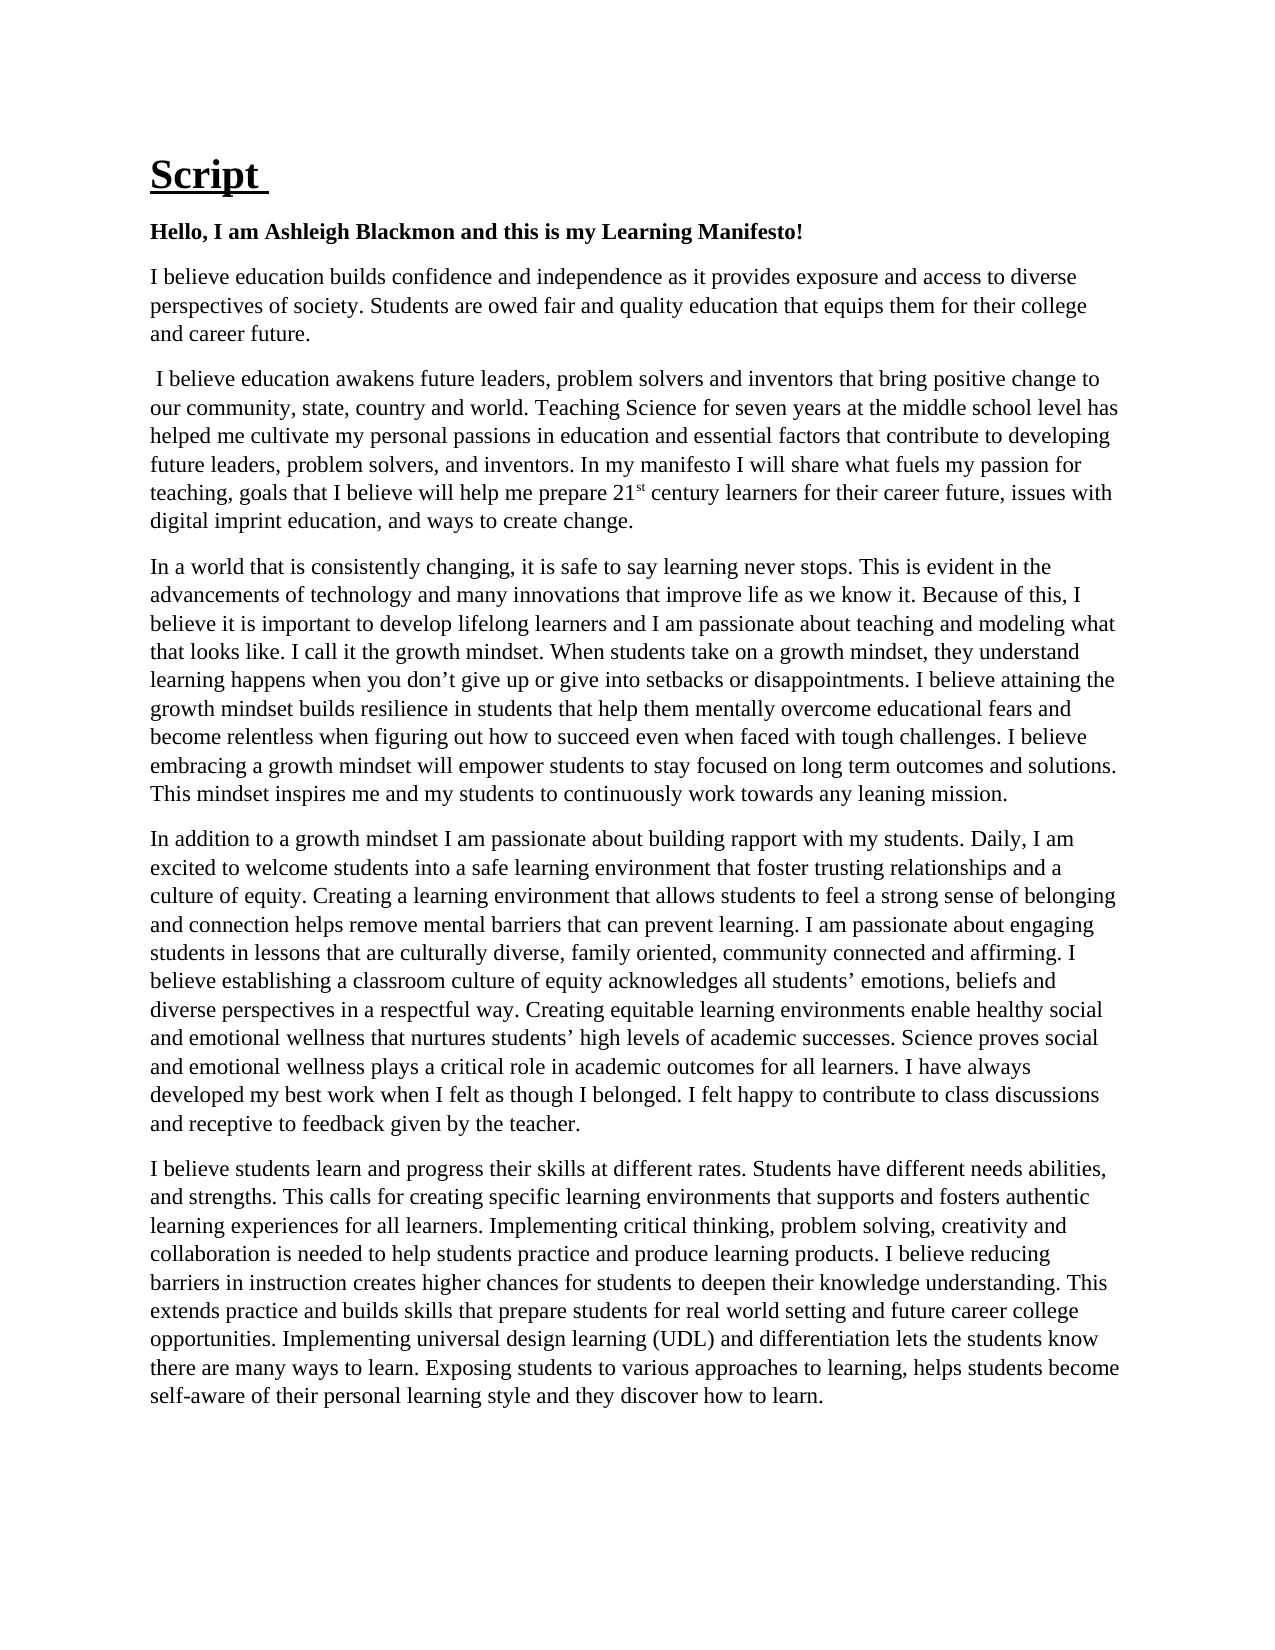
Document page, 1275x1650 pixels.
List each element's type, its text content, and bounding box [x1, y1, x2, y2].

text Script [150, 150, 1125, 198]
text In addition to a growth mindset I am passionate about building rapport with my students. Daily, I am excited to welcome students into a safe learning environment that foster trusting relationships and a culture of equity. Creating a learning environment that allows students to feel a strong sense of belonging and connection helps remove mental barriers that can prevent learning. I am passionate about engaging students in lessons that are culturally diverse, family oriented, community connected and affirming. I believe establishing a classroom culture of equity acknowledges all students’ emotions, beliefs and diverse perspectives in a respectful way. Creating equitable learning environments enable healthy social and emotional wellness that nurtures students’ high levels of academic successes. Science proves social and emotional wellness plays a critical role in academic outcomes for all learners. I have always developed my best work when I felt as though I belonged. I felt happy to contribute to class discussions and receptive to feedback given by the teacher. [150, 825, 1125, 1136]
text I believe education builds confidence and independence as it provides exposure and access to diverse perspectives of society. Students are owed fair and quality education that equips them for their college and career future. [150, 263, 1125, 347]
text Hello, I am Ashleigh Blackmon and this is my Learning Manifesto! [150, 218, 1125, 245]
text In a world that is consistently changing, it is safe to say learning never stops. This is evident in the advancements of technology and many innovations that improve life as we know it. Because of this, I believe it is important to develop lifelong learners and I am passionate about teaching and modeling what that looks like. I call it the growth mindset. When students take on a growth mindset, they understand learning happens when you don’t give up or give into setbacks or disappointments. I believe attaining the growth mindset builds resilience in students that help them mentally overcome educational fears and become relentless when figuring out how to succeed even when faced with tough challenges. I believe embracing a growth mindset will empower students to stay focused on long term outcomes and solutions. This mindset inspires me and my students to continuously work towards any leaning mission. [150, 553, 1125, 807]
text I believe students learn and progress their skills at different rates. Students have different needs abilities, and strengths. This calls for creating specific learning environments that supports and fosters authentic learning experiences for all learners. Implementing critical thinking, problem solving, creativity and collaboration is needed to help students practice and produce learning products. I believe reducing barriers in instruction creates higher chances for students to deepen their knowledge understanding. This extends practice and builds skills that prepare students for real world setting and future career college opportunities. Implementing universal design learning (UDL) and differentiation lets the students know there are many ways to learn. Exposing students to various approaches to learning, helps students become self-aware of their personal learning style and they discover how to learn. [150, 1155, 1125, 1409]
text I believe education awakens future leaders, problem solvers and inventors that bring positive change to our community, state, country and world. Teaching Science for seven years at the middle school level has helped me cultivate my personal passions in education and essential factors that contribute to developing future leaders, problem solvers, and inventors. In my manifesto I will share what fuels my passion for teaching, goals that I believe will help me prepare 21st century learners for their career future, issues with digital imprint education, and ways to create change. [150, 365, 1125, 534]
